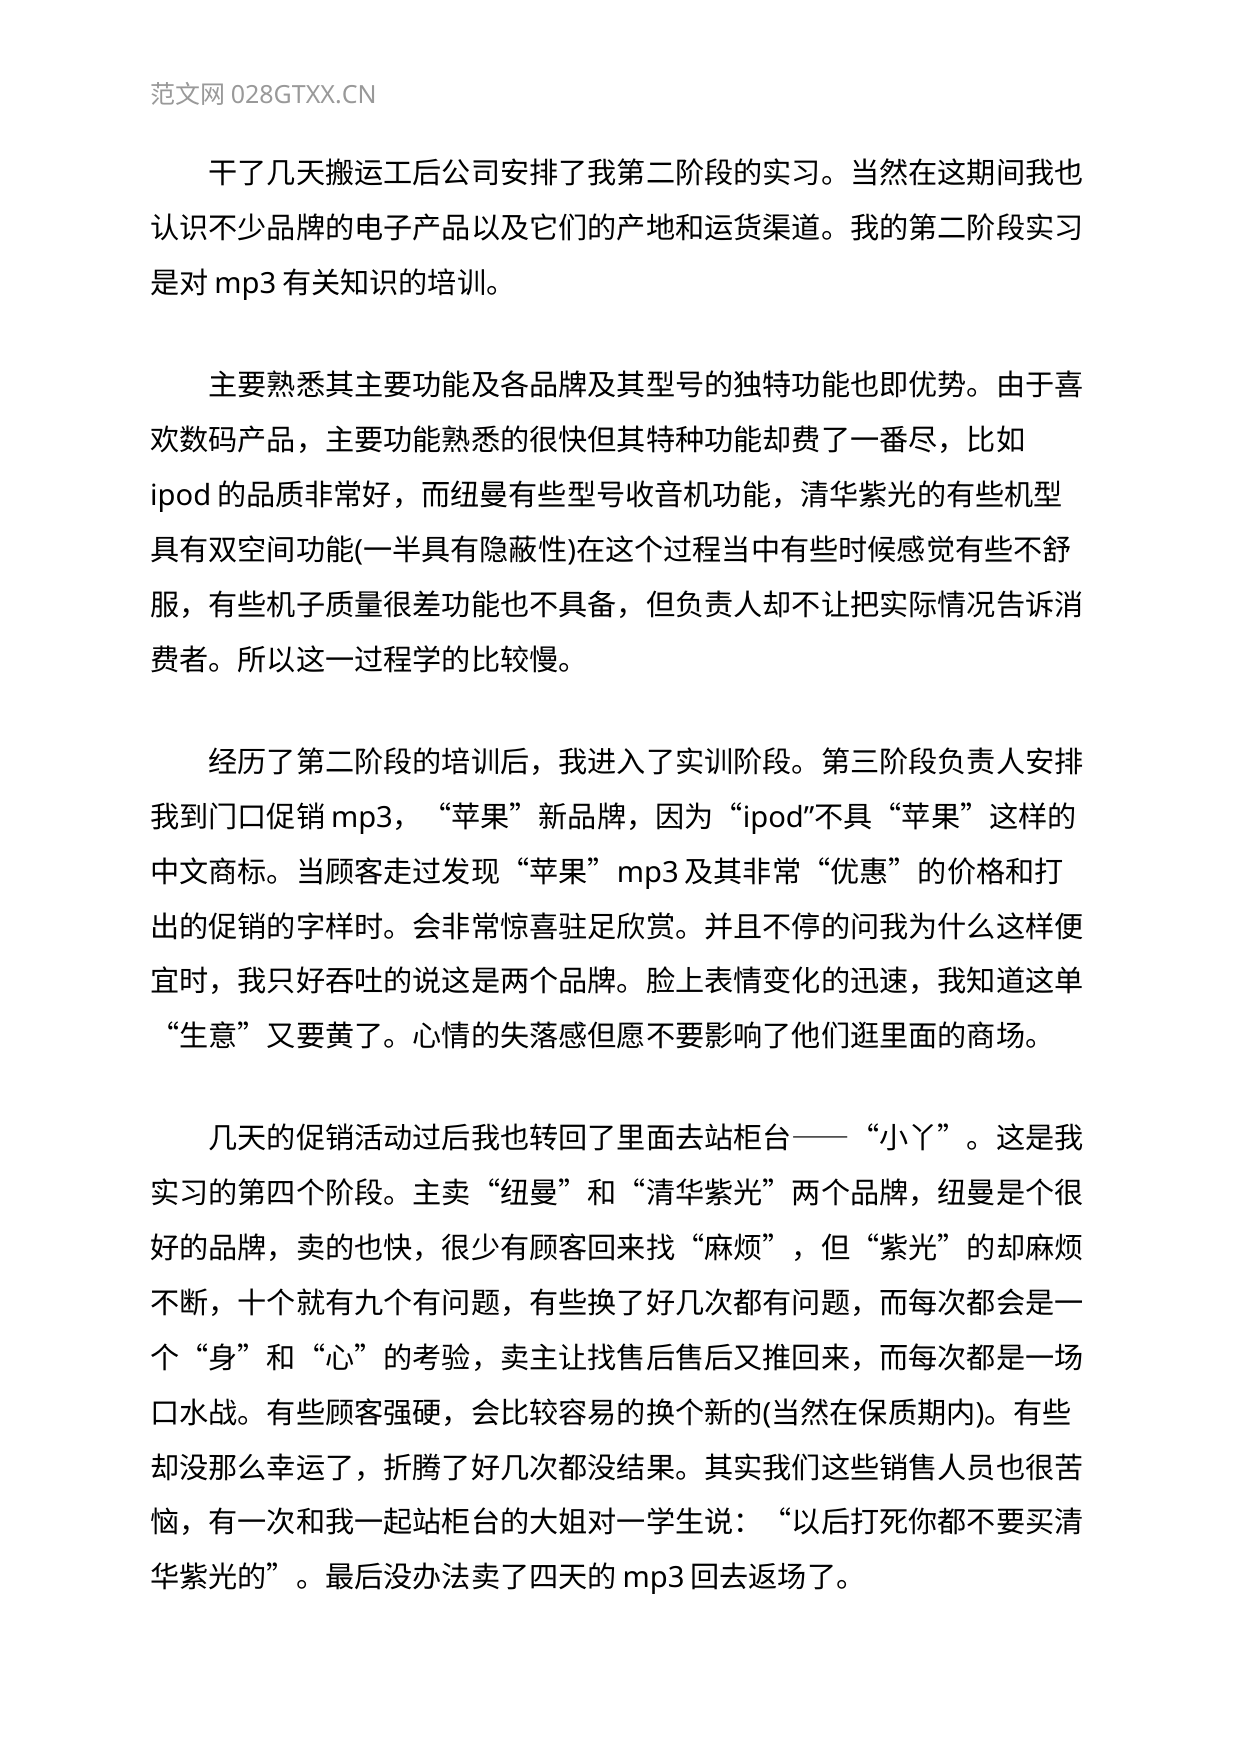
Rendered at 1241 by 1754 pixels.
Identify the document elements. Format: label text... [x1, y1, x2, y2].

text 干了几天搬运工后公司安排了我第二阶段的实习。当然在这期间我也认识不少品牌的电子产品以及它们的产地和运货渠道。我的第二阶段实习是对mp3有关知识的培训。 [150, 150, 1090, 302]
text 几天的促销活动过后我也转回了里面去站柜台——“小丫”。这是我实习的第四个阶段。主卖“纽曼”和“清华紫光”两个品牌，纽曼是个很好的品牌，卖的也快，很少有顾客回来找“麻烦”，但“紫光”的却麻烦不断，十个就有九个有问题，有些换了好几次都有问题，而每次都会是一个“身”和“心”的考验，卖主让找售后售后又推回来，而每次都是一场口水战。有些顾客强硬，会比较容易的换个新的(当然在保质期内)。有些却没那么幸运了，折腾了好几次都没结果。其实我们这些销售人员也很苦恼，有一次和我一起站柜台的大姐对一学生说：“以后打死你都不要买清华紫光的”。最后没办法卖了四天的mp3回去返场了。 [150, 1115, 1090, 1596]
text 主要熟悉其主要功能及各品牌及其型号的独特功能也即优势。由于喜欢数码产品，主要功能熟悉的很快但其特种功能却费了一番尽，比如ipod的品质非常好，而纽曼有些型号收音机功能，清华紫光的有些机型具有双空间功能(一半具有隐蔽性)在这个过程当中有些时候感觉有些不舒服，有些机子质量很差功能也不具备，但负责人却不让把实际情况告诉消费者。所以这一过程学的比较慢。 [150, 362, 1090, 679]
text 经历了第二阶段的培训后，我进入了实训阶段。第三阶段负责人安排我到门口促销mp3，“苹果”新品牌，因为“ipod”不具“苹果”这样的中文商标。当顾客走过发现“苹果”mp3及其非常“优惠”的价格和打出的促销的字样时。会非常惊喜驻足欣赏。并且不停的问我为什么这样便宜时，我只好吞吐的说这是两个品牌。脸上表情变化的迅速，我知道这单“生意”又要黄了。心情的失落感但愿不要影响了他们逛里面的商场。 [150, 738, 1090, 1055]
